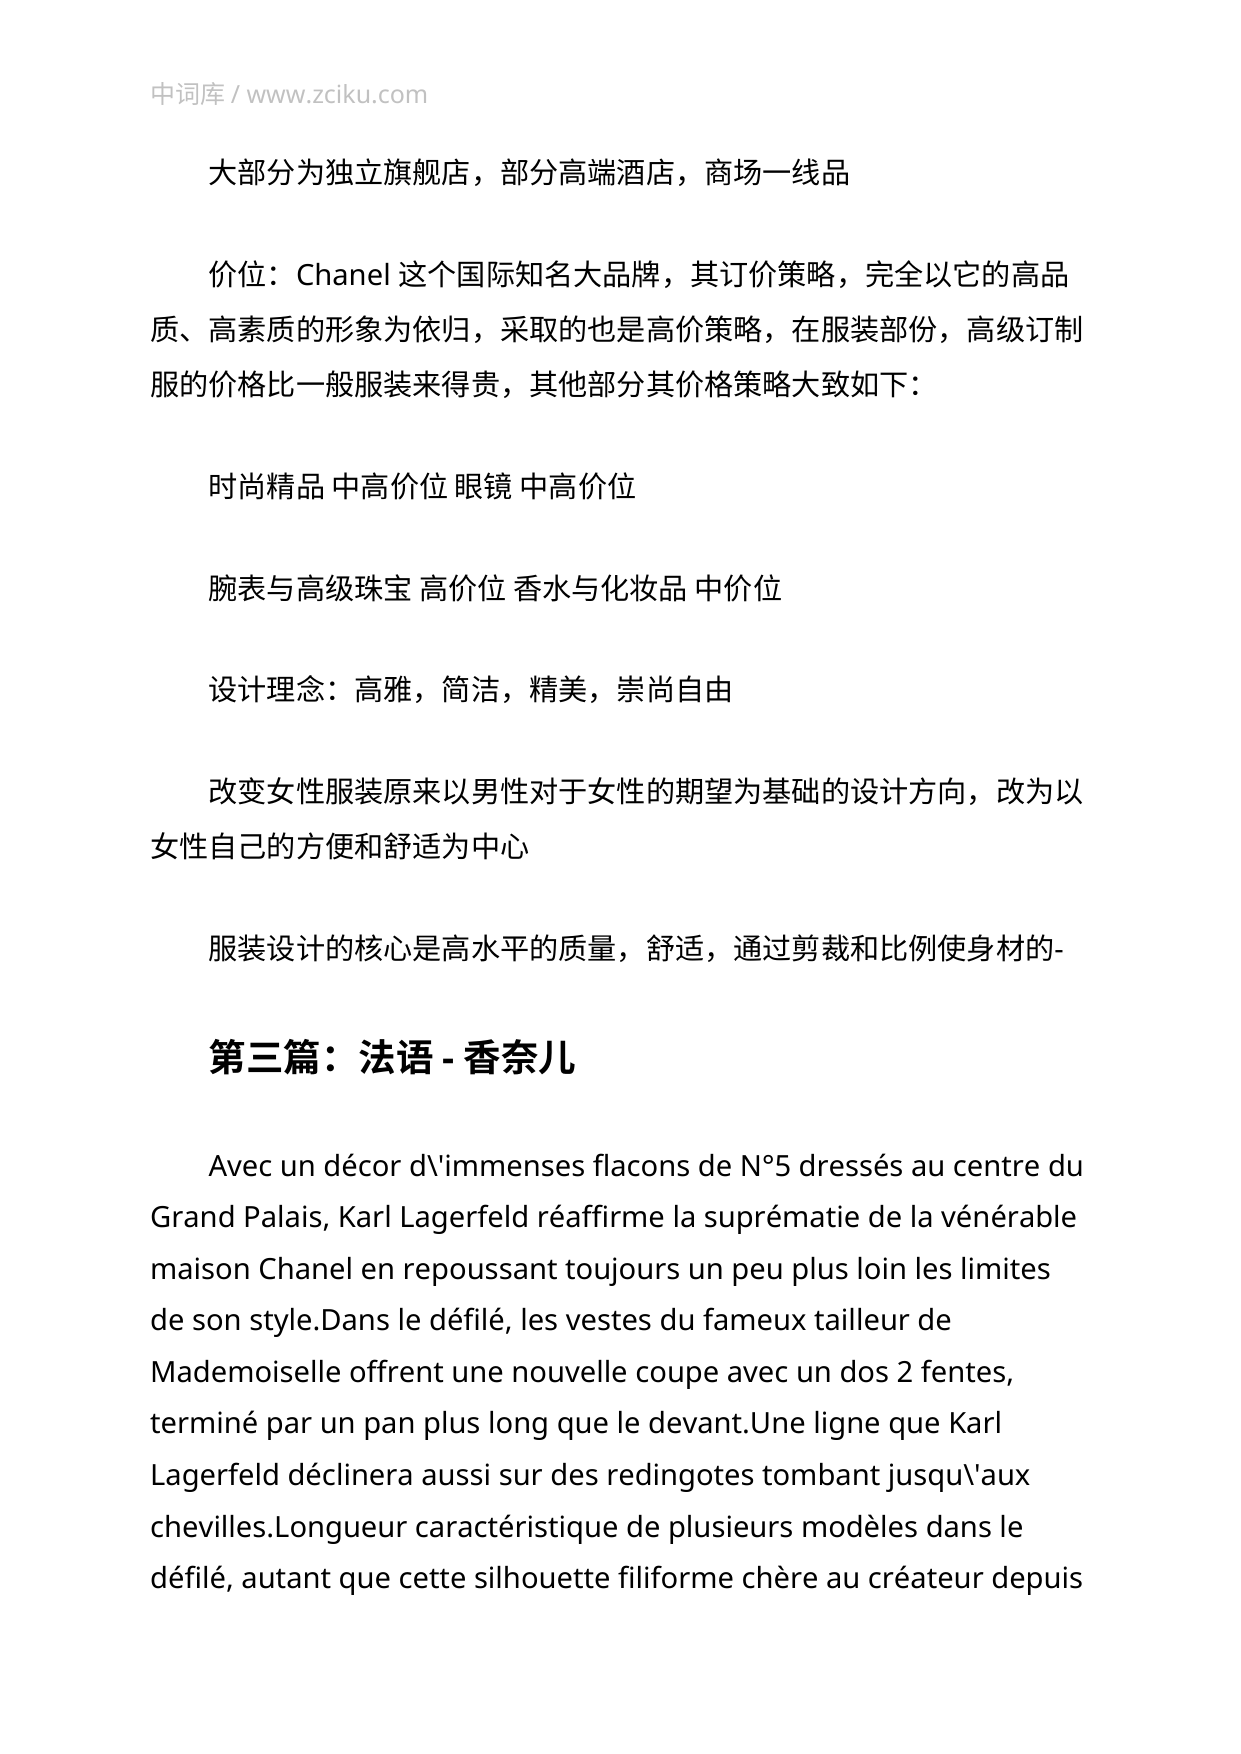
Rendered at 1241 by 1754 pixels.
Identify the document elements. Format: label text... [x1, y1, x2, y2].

text 腕表与高级珠宝 高价位 香水与化妆品 中价位 [150, 565, 1090, 607]
text 服装设计的核心是高水平的质量，舒适，通过剪裁和比例使身材的- [150, 925, 1090, 968]
text 价位：Chanel 这个国际知名大品牌，其订价策略，完全以它的高品质、高素质的形象为依归，采取的也是高价策略，在服装部份，高级订制服的价格比一般服装来得贵，其他部分其价格策略大致如下： [150, 252, 1090, 404]
text 改变女性服装原来以男性对于女性的期望为基础的设计方向，改为以女性自己的方便和舒适为中心 [150, 769, 1090, 866]
text 设计理念：高雅，简洁，精美，崇尚自由 [150, 667, 1090, 709]
text 时尚精品 中高价位 眼镜 中高价位 [150, 463, 1090, 506]
text 第三篇：法语 - 香奈儿 [150, 1027, 1090, 1082]
text 大部分为独立旗舰店，部分高端酒店，商场一线品 [150, 150, 1090, 192]
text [150, 1145, 1090, 1597]
